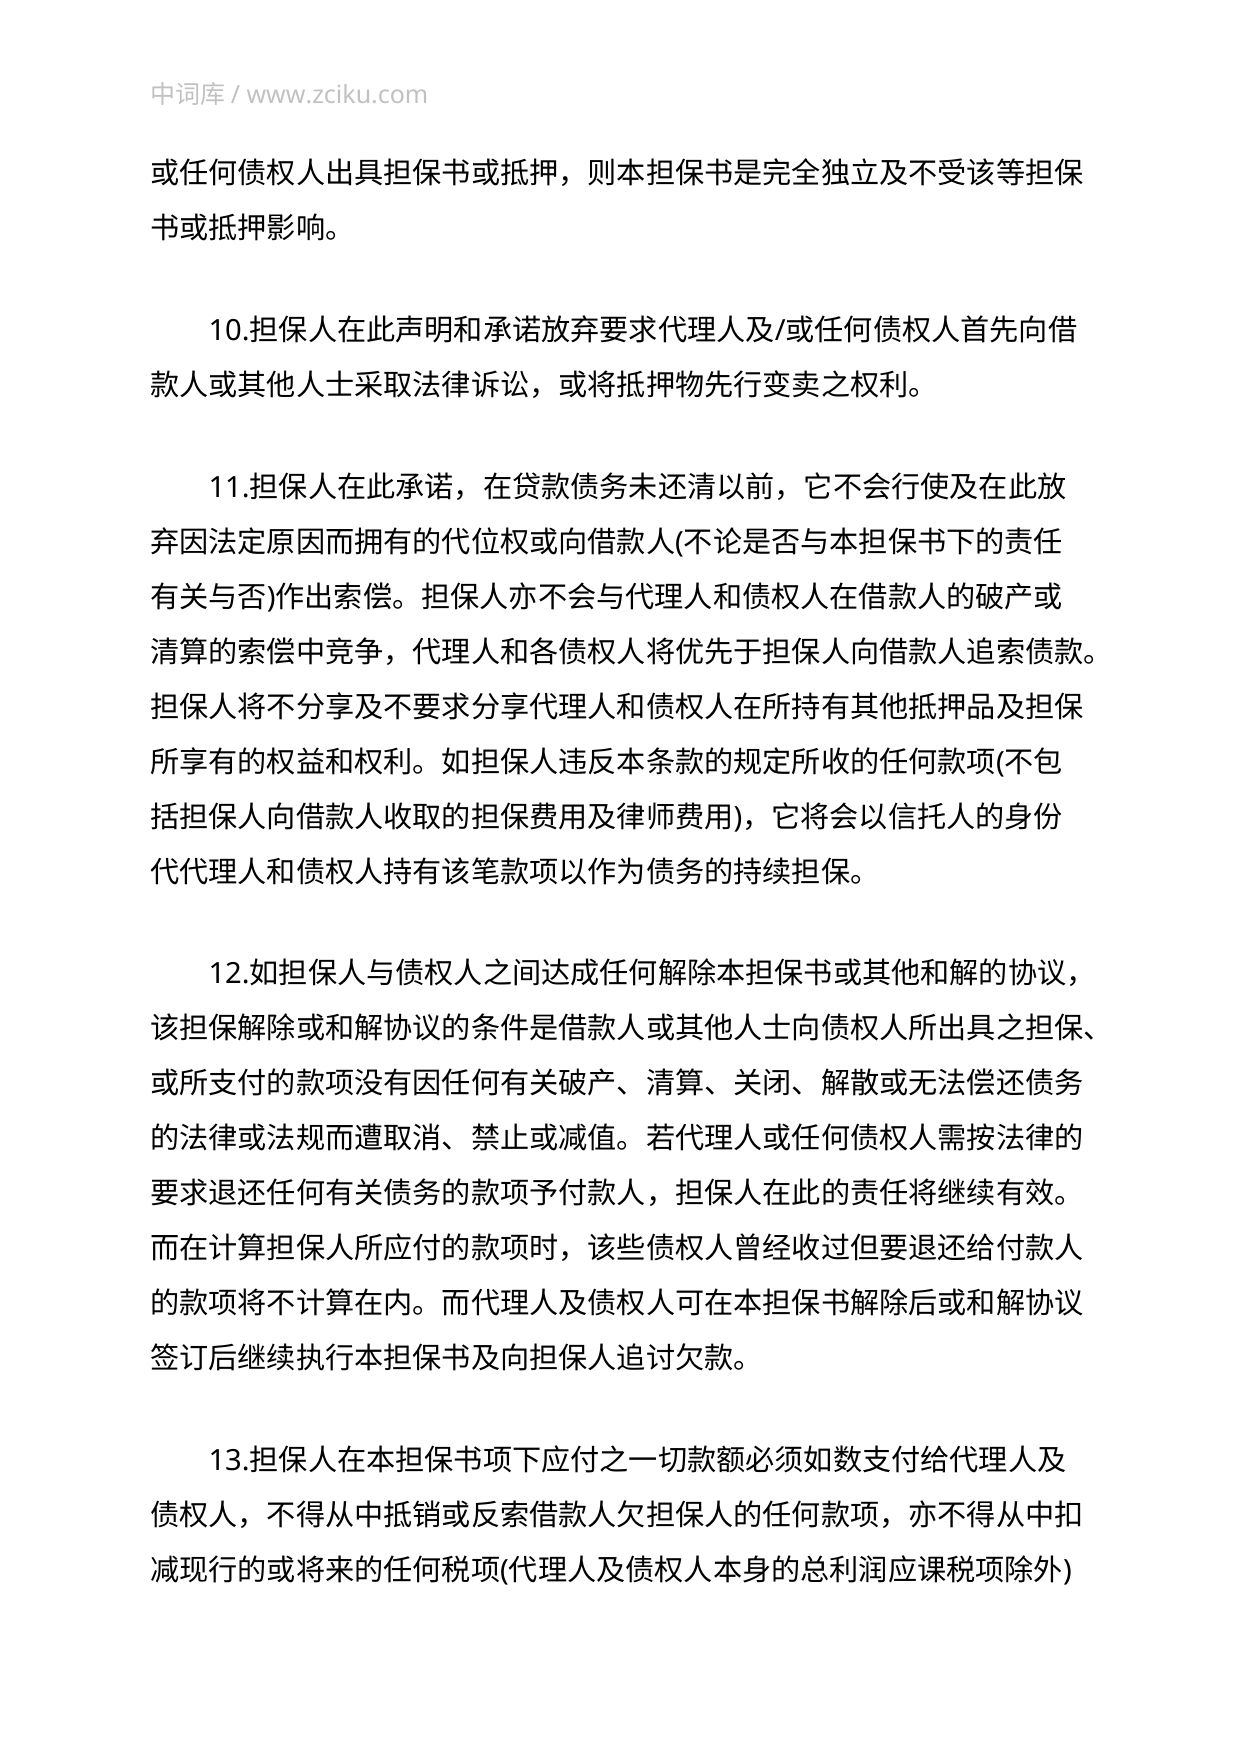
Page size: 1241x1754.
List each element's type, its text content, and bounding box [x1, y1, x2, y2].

text 10.担保人在此声明和承诺放弃要求代理人及/或任何债权人首先向借款人或其他人士采取法律诉讼，或将抵押物先行变卖之权利。 [150, 307, 1090, 404]
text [150, 150, 1090, 247]
text 12.如担保人与债权人之间达成任何解除本担保书或其他和解的协议，该担保解除或和解协议的条件是借款人或其他人士向债权人所出具之担保、或所支付的款项没有因任何有关破产、清算、关闭、解散或无法偿还债务的法律或法规而遭取消、禁止或减值。若代理人或任何债权人需按法律的要求退还任何有关债务的款项予付款人，担保人在此的责任将继续有效。而在计算担保人所应付的款项时，该些债权人曾经收过但要退还给付款人的款项将不计算在内。而代理人及债权人可在本担保书解除后或和解协议签订后继续执行本担保书及向担保人追讨欠款。 [150, 950, 1090, 1377]
text 11.担保人在此承诺，在贷款债务未还清以前，它不会行使及在此放弃因法定原因而拥有的代位权或向借款人(不论是否与本担保书下的责任有关与否)作出索偿。担保人亦不会与代理人和债权人在借款人的破产或清算的索偿中竞争，代理人和各债权人将优先于担保人向借款人追索债款。担保人将不分享及不要求分享代理人和债权人在所持有其他抵押品及担保所享有的权益和权利。如担保人违反本条款的规定所收的任何款项(不包括担保人向借款人收取的担保费用及律师费用)，它将会以信托人的身份代代理人和债权人持有该笔款项以作为债务的持续担保。 [150, 463, 1090, 891]
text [150, 1436, 1090, 1588]
